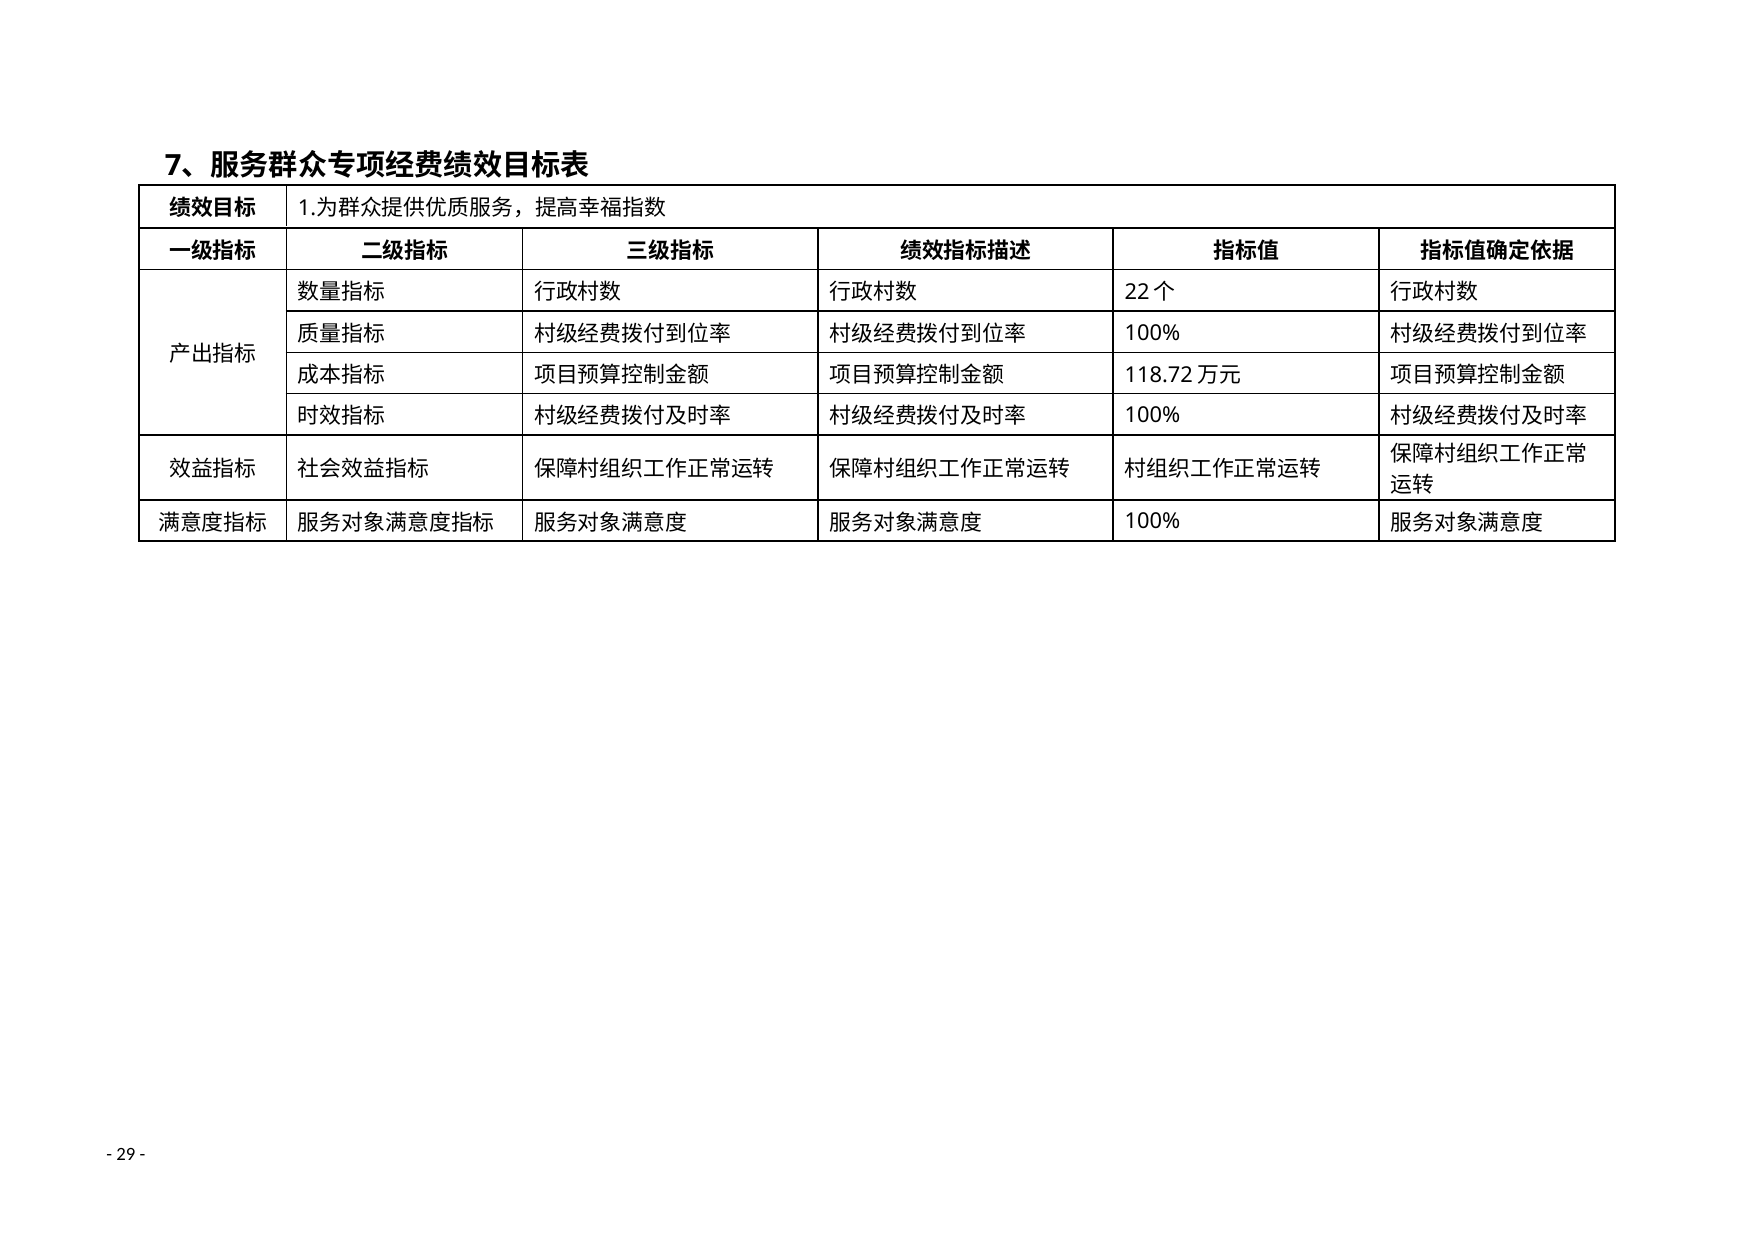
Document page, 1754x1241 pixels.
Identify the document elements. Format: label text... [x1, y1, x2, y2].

table_cell 100% [1114, 394, 1378, 434]
table_cell 服务对象满意度 [1380, 501, 1614, 540]
table_cell 项目预算控制金额 [523, 353, 817, 393]
table_cell 行政村数 [1380, 270, 1614, 310]
text 7、服务群众专项经费绩效目标表 [106, 142, 1648, 184]
table_cell 村级经费拨付到位率 [523, 312, 817, 351]
table_header 绩效指标描述 [819, 229, 1112, 269]
table_header 绩效目标 [140, 186, 286, 226]
table_cell 村组织工作正常运转 [1114, 436, 1378, 499]
table_header 指标值 [1114, 229, 1378, 269]
table_cell 时效指标 [287, 394, 522, 434]
table_header 一级指标 [140, 229, 286, 269]
table_cell 服务对象满意度 [819, 501, 1112, 540]
table_cell 118.72万元 [1114, 353, 1378, 393]
table_cell 服务对象满意度指标 [287, 501, 522, 540]
table_cell 行政村数 [819, 270, 1112, 310]
table_cell 保障村组织工作正常运转 [819, 436, 1112, 499]
table_cell 效益指标 [140, 436, 286, 499]
table_header 指标值确定依据 [1380, 229, 1614, 269]
table_cell 社会效益指标 [287, 436, 522, 499]
table_cell 100% [1114, 312, 1378, 351]
table_cell 行政村数 [523, 270, 817, 310]
table_cell 保障村组织工作正常运转 [523, 436, 817, 499]
table_cell 村级经费拨付及时率 [819, 394, 1112, 434]
table_header 1.为群众提供优质服务，提高幸福指数 [287, 186, 1614, 226]
table_cell 村级经费拨付及时率 [1380, 394, 1614, 434]
table_cell 产出指标 [140, 270, 286, 434]
table_cell 满意度指标 [140, 501, 286, 540]
table_cell 村级经费拨付到位率 [819, 312, 1112, 351]
table_cell 服务对象满意度 [523, 501, 817, 540]
table_cell 22个 [1114, 270, 1378, 310]
table_header 三级指标 [523, 229, 817, 269]
table_header 二级指标 [287, 229, 522, 269]
table_cell 项目预算控制金额 [819, 353, 1112, 393]
table_cell 项目预算控制金额 [1380, 353, 1614, 393]
table_cell 保障村组织工作正常运转 [1380, 436, 1614, 499]
table_cell 数量指标 [287, 270, 522, 310]
table_cell 村级经费拨付及时率 [523, 394, 817, 434]
table_cell 成本指标 [287, 353, 522, 393]
table_cell 100% [1114, 501, 1378, 540]
table_cell 村级经费拨付到位率 [1380, 312, 1614, 351]
table_cell 质量指标 [287, 312, 522, 351]
